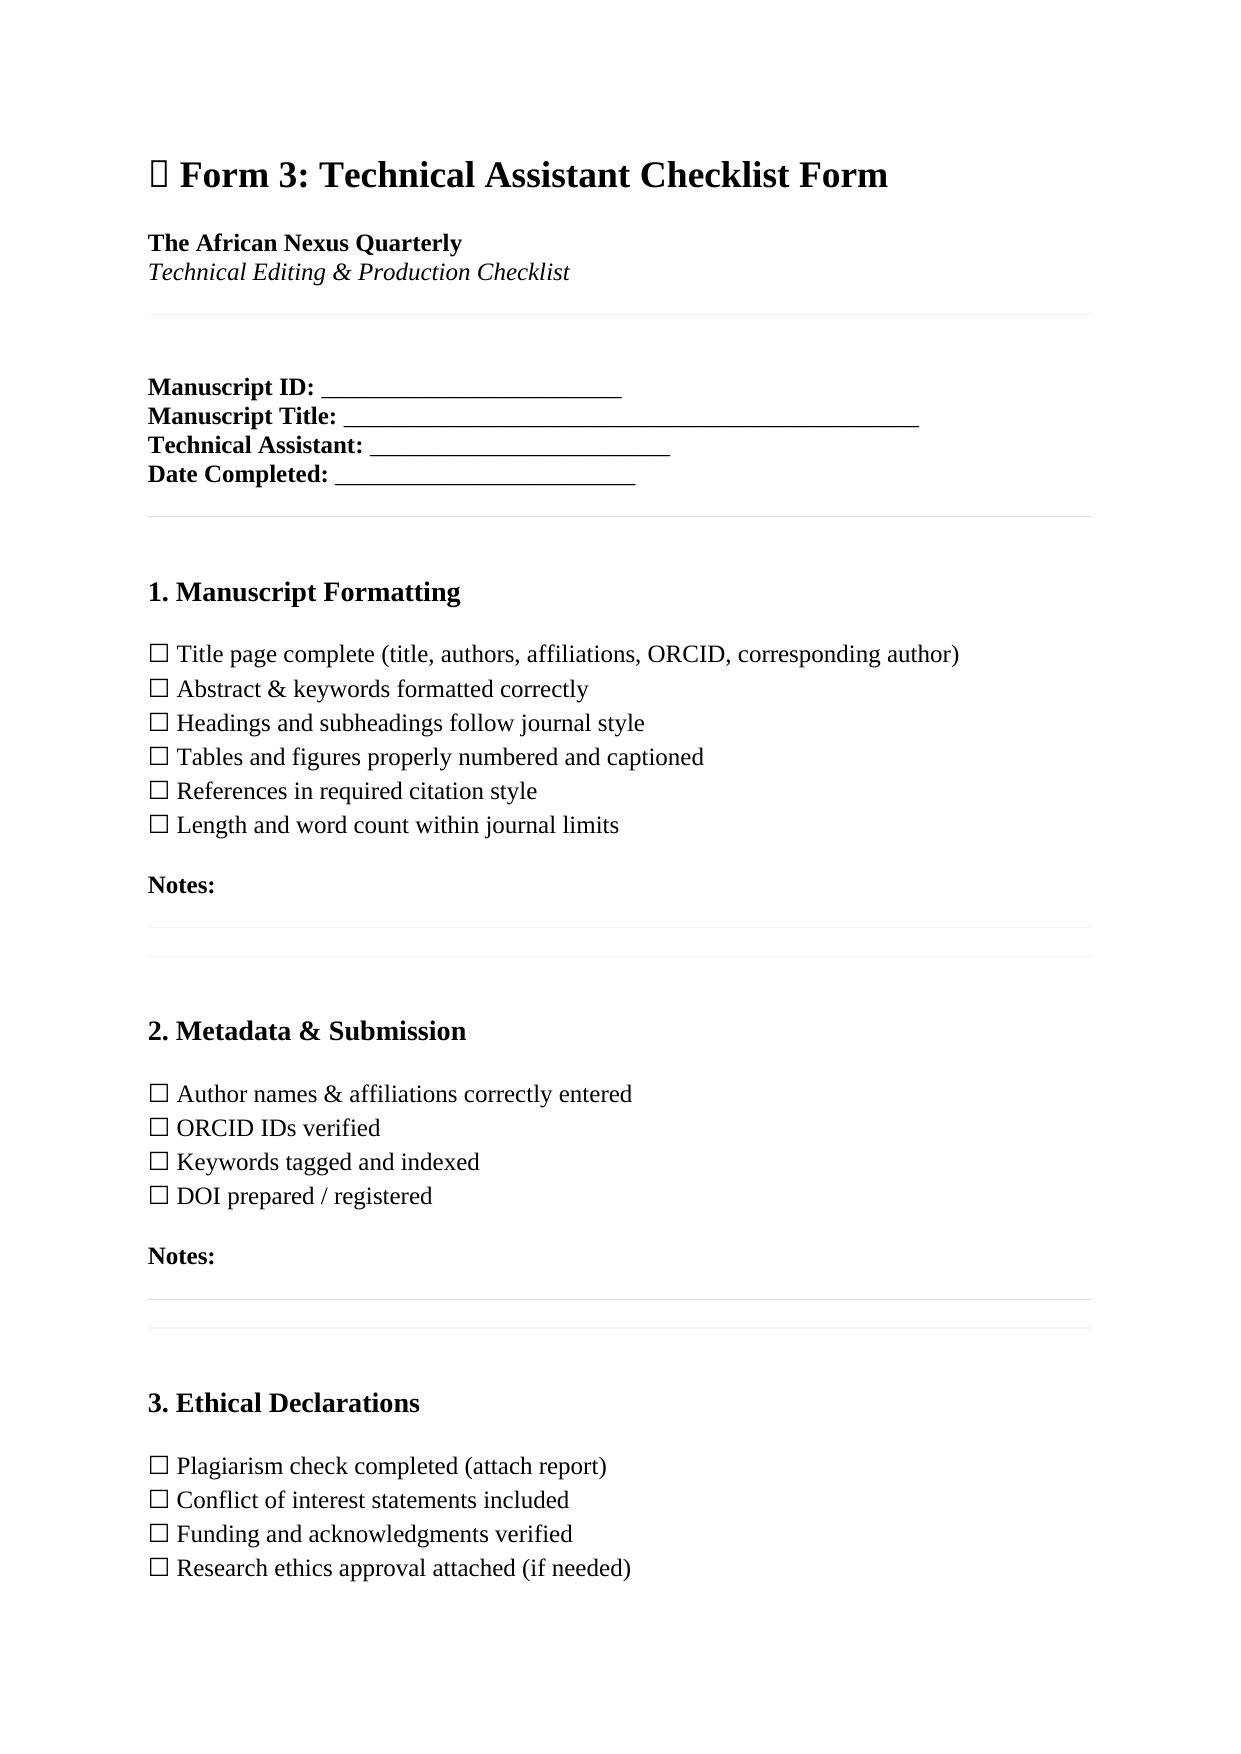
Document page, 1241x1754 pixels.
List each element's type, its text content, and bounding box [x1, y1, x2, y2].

text Manuscript ID: ________________________ Manuscript Title: ______________________________________________ Technical Assistant: ________________________ Date Completed: ________________________ [148, 372, 1092, 487]
text Notes: [148, 1241, 1092, 1270]
text ☐ Title page complete (title, authors, affiliations, ORCID, corresponding author) ☐ Abstract & keywords formatted correctly ☐ Headings and subheadings follow journal style ☐ Tables and figures properly numbered and captioned ☐ References in required citation style ☐ Length and word count within journal limits [148, 636, 1092, 841]
text 3. Ethical Declarations [148, 1386, 1092, 1418]
text Notes: [148, 870, 1092, 898]
text The African Nexus Quarterly Technical Editing & Production Checklist [148, 228, 1092, 285]
text 1. Manuscript Formatting [148, 574, 1092, 607]
text 📄 Form 3: Technical Assistant Checklist Form [148, 148, 1092, 199]
text ☐ Author names & affiliations correctly entered ☐ ORCID IDs verified ☐ Keywords tagged and indexed ☐ DOI prepared / registered [148, 1076, 1092, 1212]
text 2. Metadata & Submission [148, 1014, 1092, 1047]
text ☐ Plagiarism check completed (attach report) ☐ Conflict of interest statements included ☐ Funding and acknowledgments verified ☐ Research ethics approval attached (if needed) [148, 1447, 1092, 1584]
